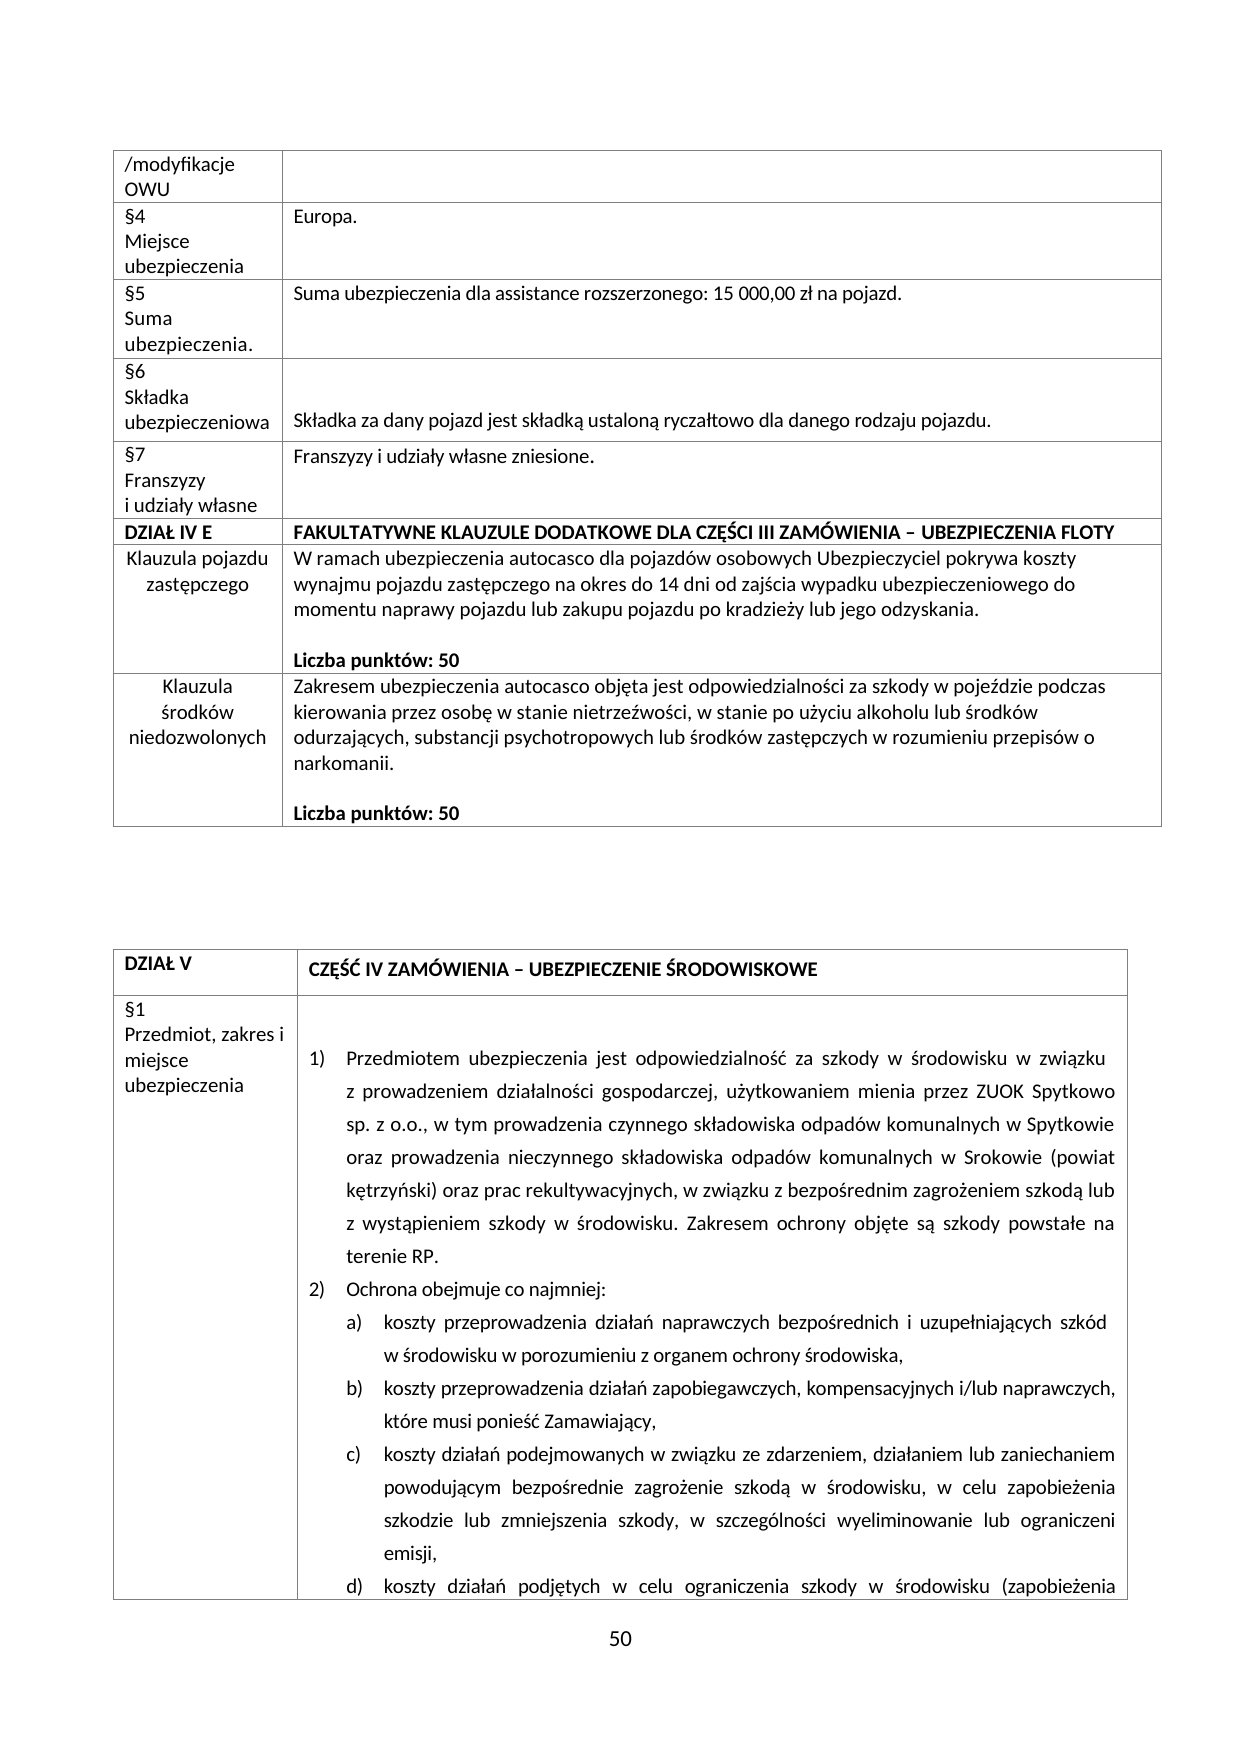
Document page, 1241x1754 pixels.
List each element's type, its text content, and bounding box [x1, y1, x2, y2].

table_cell §5 Suma ubezpieczenia. [114, 280, 282, 358]
table_cell Europa. [283, 203, 1161, 279]
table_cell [283, 151, 1161, 202]
table_cell Składka za dany pojazd jest składką ustaloną ryczałtowo dla danego rodzaju pojazdu. [283, 359, 1161, 441]
table_cell Klauzula pojazdu zastępczego [114, 545, 282, 672]
table_cell §6 Składka ubezpieczeniowa [114, 359, 282, 441]
table_header DZIAŁ V [114, 950, 297, 995]
table_cell §7 Franszyzy i udziały własne [114, 442, 282, 518]
table_header CZĘŚĆ IV ZAMÓWIENIA – UBEZPIECZENIE ŚRODOWISKOWE [298, 950, 1127, 995]
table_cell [114, 151, 282, 202]
table_cell DZIAŁ IV E [114, 519, 282, 544]
table_cell Franszyzy i udziały własne zniesione. [283, 442, 1161, 518]
table_cell §4 Miejsce ubezpieczenia [114, 203, 282, 279]
table_cell FAKULTATYWNE KLAUZULE DODATKOWE DLA CZĘŚCI III ZAMÓWIENIA – UBEZPIECZENIA FLOTY [283, 519, 1161, 544]
table_cell Suma ubezpieczenia dla assistance rozszerzonego: 15 000,00 zł na pojazd. [283, 280, 1161, 358]
table_cell Klauzula środków niedozwolonych [114, 674, 282, 826]
table_cell W ramach ubezpieczenia autocasco dla pojazdów osobowych Ubezpieczyciel pokrywa koszty wynajmu pojazdu zastępczego na okres do 14 dni od zajścia wypadku ubezpieczeniowego do momentu naprawy pojazdu lub zakupu pojazdu po kradzieży lub jego odzyskania. Liczba punktów: 50 [283, 545, 1161, 672]
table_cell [114, 996, 297, 1599]
table_cell Zakresem ubezpieczenia autocasco objęta jest odpowiedzialności za szkody w pojeździe podczas kierowania przez osobę w stanie nietrzeźwości, w stanie po użyciu alkoholu lub środków odurzających, substancji psychotropowych lub środków zastępczych w rozumieniu przepisów o narkomanii. Liczba punktów: 50 [283, 674, 1161, 826]
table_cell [298, 996, 1127, 1599]
